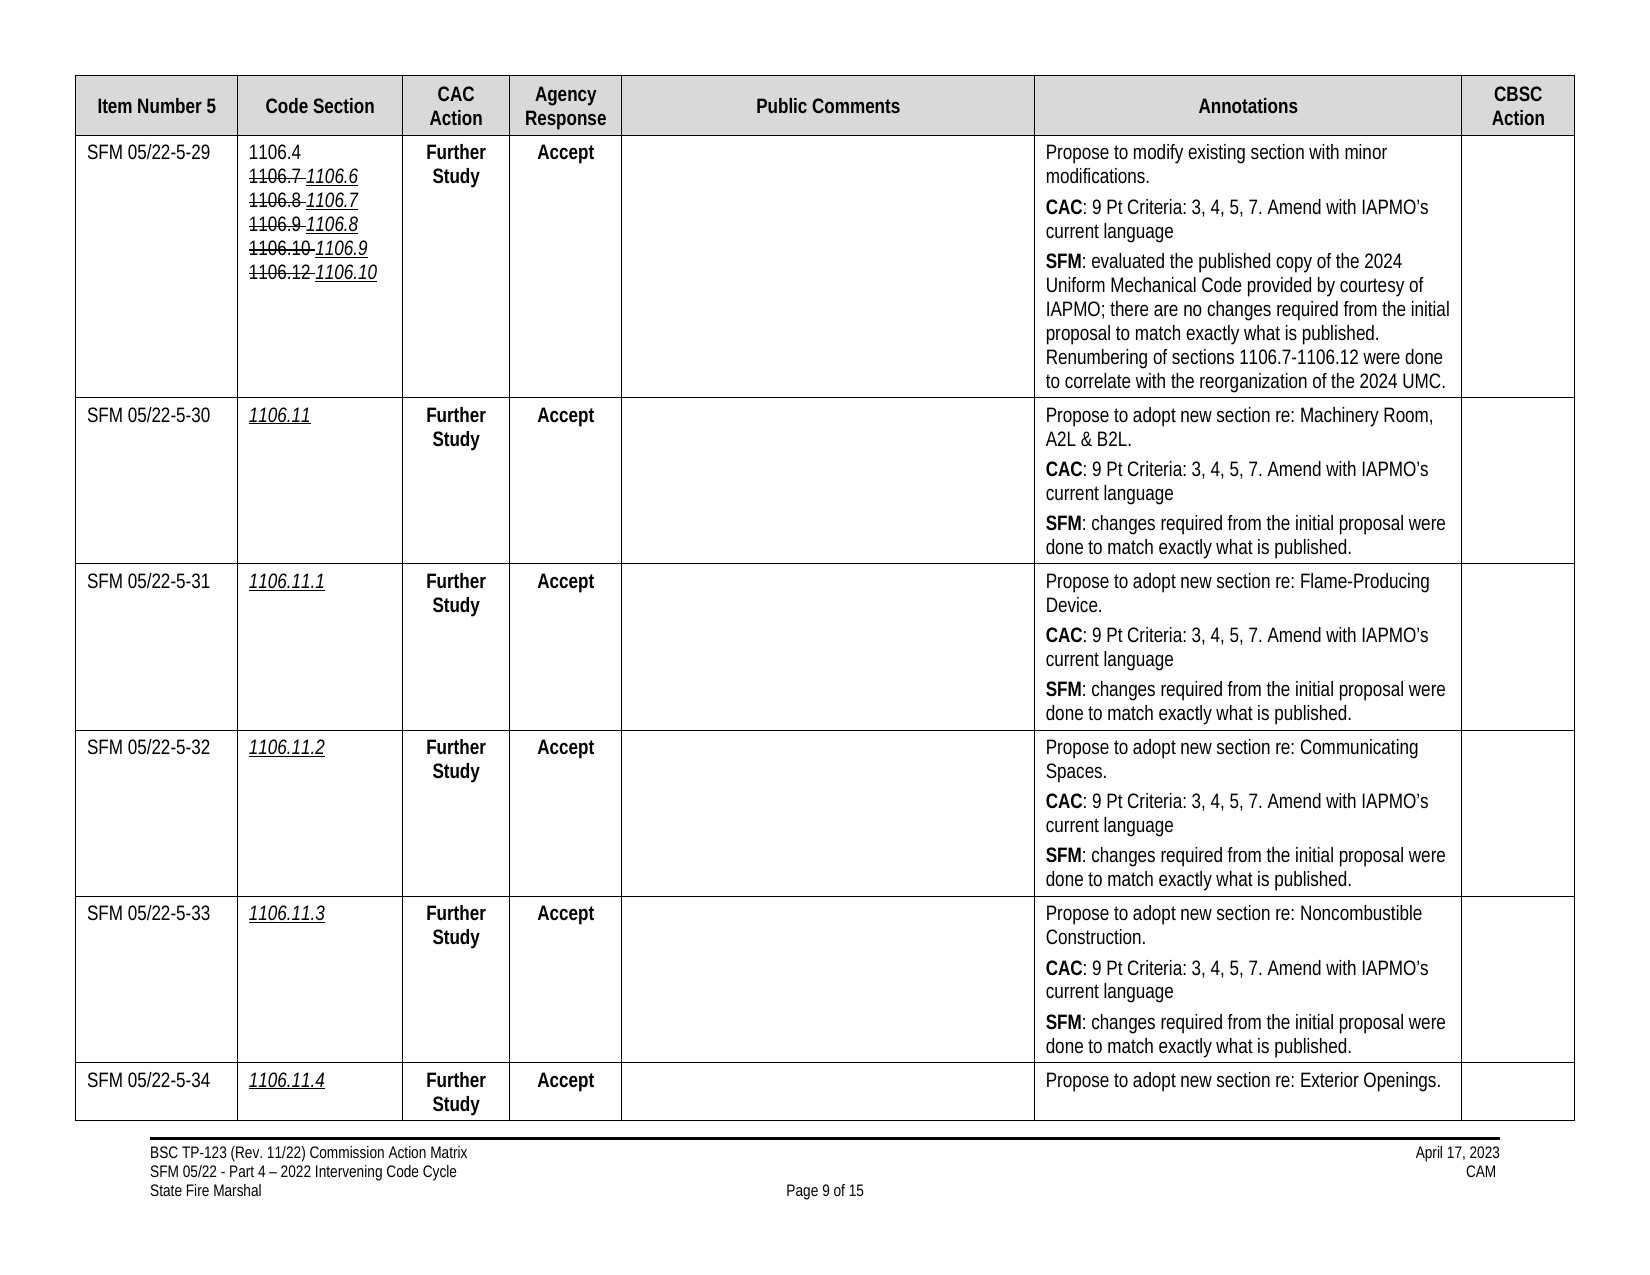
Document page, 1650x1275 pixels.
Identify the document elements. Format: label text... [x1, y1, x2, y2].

table_cell SFM 05/22-5-31 [76, 564, 237, 729]
table_cell SFM 05/22-5-34 [76, 1063, 237, 1120]
table_cell [1462, 136, 1574, 397]
table_cell [1462, 731, 1574, 896]
table_cell SFM 05/22-5-30 [76, 398, 237, 563]
table_cell [622, 897, 1034, 1062]
table_header Public Comments [622, 76, 1034, 135]
table_header Code Section [238, 76, 402, 135]
table_cell 1106.11.2 [238, 731, 402, 896]
table_cell Further Study [403, 897, 509, 1062]
table_header Annotations [1035, 76, 1461, 135]
table_cell Further Study [403, 1063, 509, 1120]
table_cell Propose to adopt new section re: Flame-Producing Device. CAC: 9 Pt Criteria: 3, 4, 5, 7. Amend with IAPMO’s current language SFM: changes required from the initial proposal were done to match exactly what is published. [1035, 564, 1461, 729]
table_cell [622, 136, 1034, 397]
table_cell Further Study [403, 136, 509, 397]
table_cell [1462, 564, 1574, 729]
table_header CAC Action [403, 76, 509, 135]
table_cell 1106.11.1 [238, 564, 402, 729]
table_cell 1106.11.3 [238, 897, 402, 1062]
table_cell 1106.4 1106.7 1106.6 1106.8 1106.7 1106.9 1106.8 1106.10 1106.9 1106.12 1106.10 [238, 136, 402, 397]
table_cell Propose to adopt new section re: Machinery Room, A2L & B2L. CAC: 9 Pt Criteria: 3, 4, 5, 7. Amend with IAPMO’s current language SFM: changes required from the initial proposal were done to match exactly what is published. [1035, 398, 1461, 563]
table_cell Accept [510, 136, 621, 397]
table_header Agency Response [510, 76, 621, 135]
table_cell Further Study [403, 564, 509, 729]
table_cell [1035, 1063, 1461, 1120]
table_cell SFM 05/22-5-33 [76, 897, 237, 1062]
table_cell [622, 1063, 1034, 1120]
table_cell [1462, 897, 1574, 1062]
table_cell 1106.11 [238, 398, 402, 563]
table_header Item Number 5 [76, 76, 237, 135]
table_cell SFM 05/22-5-29 [76, 136, 237, 397]
table_cell [622, 564, 1034, 729]
table_header CBSC Action [1462, 76, 1574, 135]
table_cell SFM 05/22-5-32 [76, 731, 237, 896]
table_cell Accept [510, 897, 621, 1062]
table_cell Accept [510, 1063, 621, 1120]
table_cell Accept [510, 564, 621, 729]
table_cell [1462, 398, 1574, 563]
table_cell [622, 731, 1034, 896]
table_cell Propose to modify existing section with minor modifications. CAC: 9 Pt Criteria: 3, 4, 5, 7. Amend with IAPMO’s current language SFM: evaluated the published copy of the 2024 Uniform Mechanical Code provided by courtesy of IAPMO; there are no changes required from the initial proposal to match exactly what is published. Renumbering of sections 1106.7-1106.12 were done to correlate with the reorganization of the 2024 UMC. [1035, 136, 1461, 397]
table_cell Propose to adopt new section re: Communicating Spaces. CAC: 9 Pt Criteria: 3, 4, 5, 7. Amend with IAPMO’s current language SFM: changes required from the initial proposal were done to match exactly what is published. [1035, 731, 1461, 896]
table_cell [622, 398, 1034, 563]
table_cell Accept [510, 731, 621, 896]
table_cell Further Study [403, 731, 509, 896]
table_cell Further Study [403, 398, 509, 563]
table_cell [1462, 1063, 1574, 1120]
table_cell 1106.11.4 [238, 1063, 402, 1120]
table_cell Accept [510, 398, 621, 563]
table_cell Propose to adopt new section re: Noncombustible Construction. CAC: 9 Pt Criteria: 3, 4, 5, 7. Amend with IAPMO’s current language SFM: changes required from the initial proposal were done to match exactly what is published. [1035, 897, 1461, 1062]
